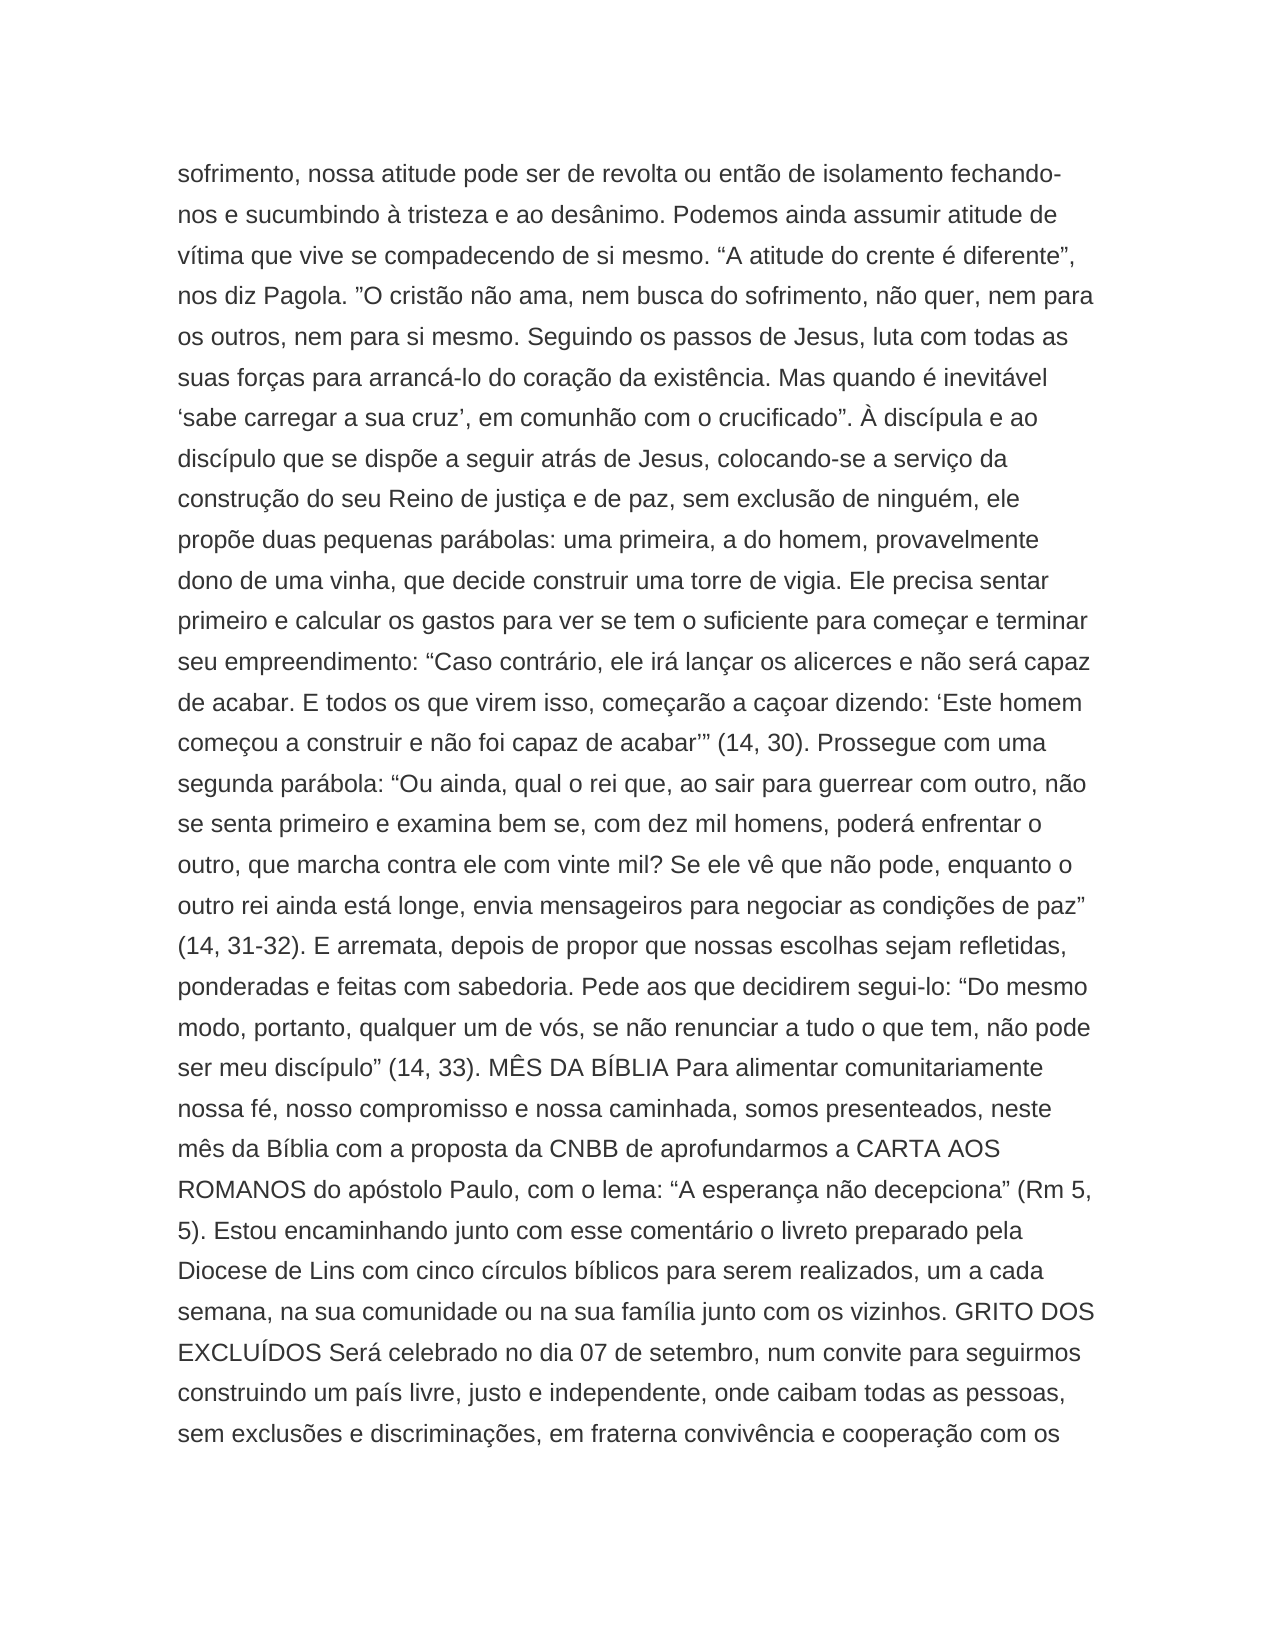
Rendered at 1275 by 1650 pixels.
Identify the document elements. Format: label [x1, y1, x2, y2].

text [177, 148, 1098, 1448]
